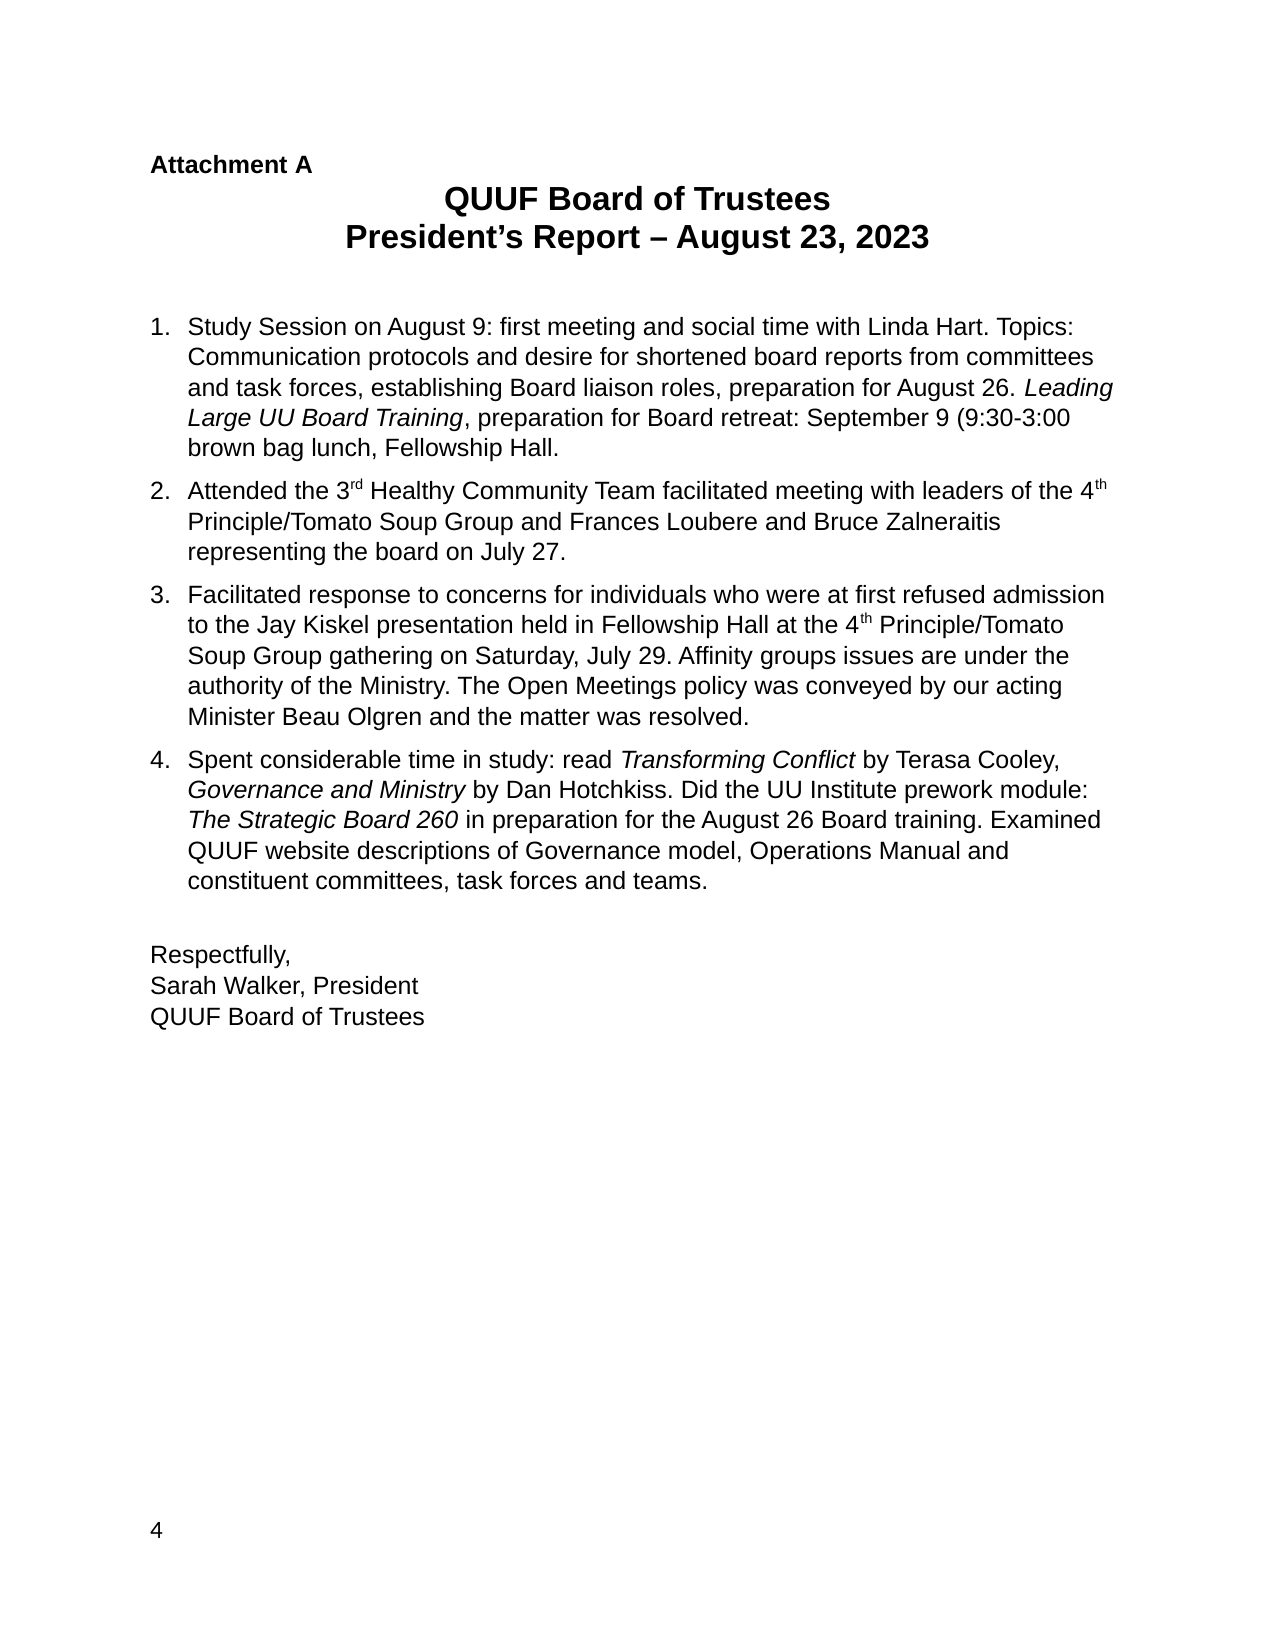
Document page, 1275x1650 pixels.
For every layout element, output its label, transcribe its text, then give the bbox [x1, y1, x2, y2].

list Spent considerable time in study: read Transforming Conflict by Terasa Cooley, Governance and Ministry by Dan Hotchkiss. Did the UU Institute prework module: The Strategic Board 260 in preparation for the August 26 Board training. Examined QUUF website descriptions of Governance model, Operations Manual and constituent committees, task forces and teams. [150, 744, 1125, 895]
text QUUF Board of Trustees [150, 179, 1125, 217]
list Facilitated response to concerns for individuals who were at first refused admission to the Jay Kiskel presentation held in Fellowship Hall at the 4th Principle/Tomato Soup Group gathering on Saturday, July 29. Affinity groups issues are under the authority of the Ministry. The Open Meetings policy was conveyed by our acting Minister Beau Olgren and the matter was resolved. [150, 580, 1125, 730]
text President’s Report – August 23, 2023 [150, 217, 1125, 256]
text QUUF Board of Trustees [150, 1002, 1125, 1031]
list Attended the 3rd Healthy Community Team facilitated meeting with leaders of the 4th Principle/Tomato Soup Group and Frances Loubere and Bruce Zalneraitis representing the board on July 27. [150, 476, 1125, 566]
list Study Session on August 9: first meeting and social time with Linda Hart. Topics: Communication protocols and desire for shortened board reports from committees and task forces, establishing Board liaison roles, preparation for August 26. Leading Large UU Board Training, preparation for Board retreat: September 9 (9:30-3:00 brown bag lunch, Fellowship Hall. [150, 312, 1125, 462]
text Sarah Walker, President [150, 971, 1125, 1000]
text Respectfully, [150, 940, 1125, 969]
text Attachment A [150, 150, 1125, 179]
